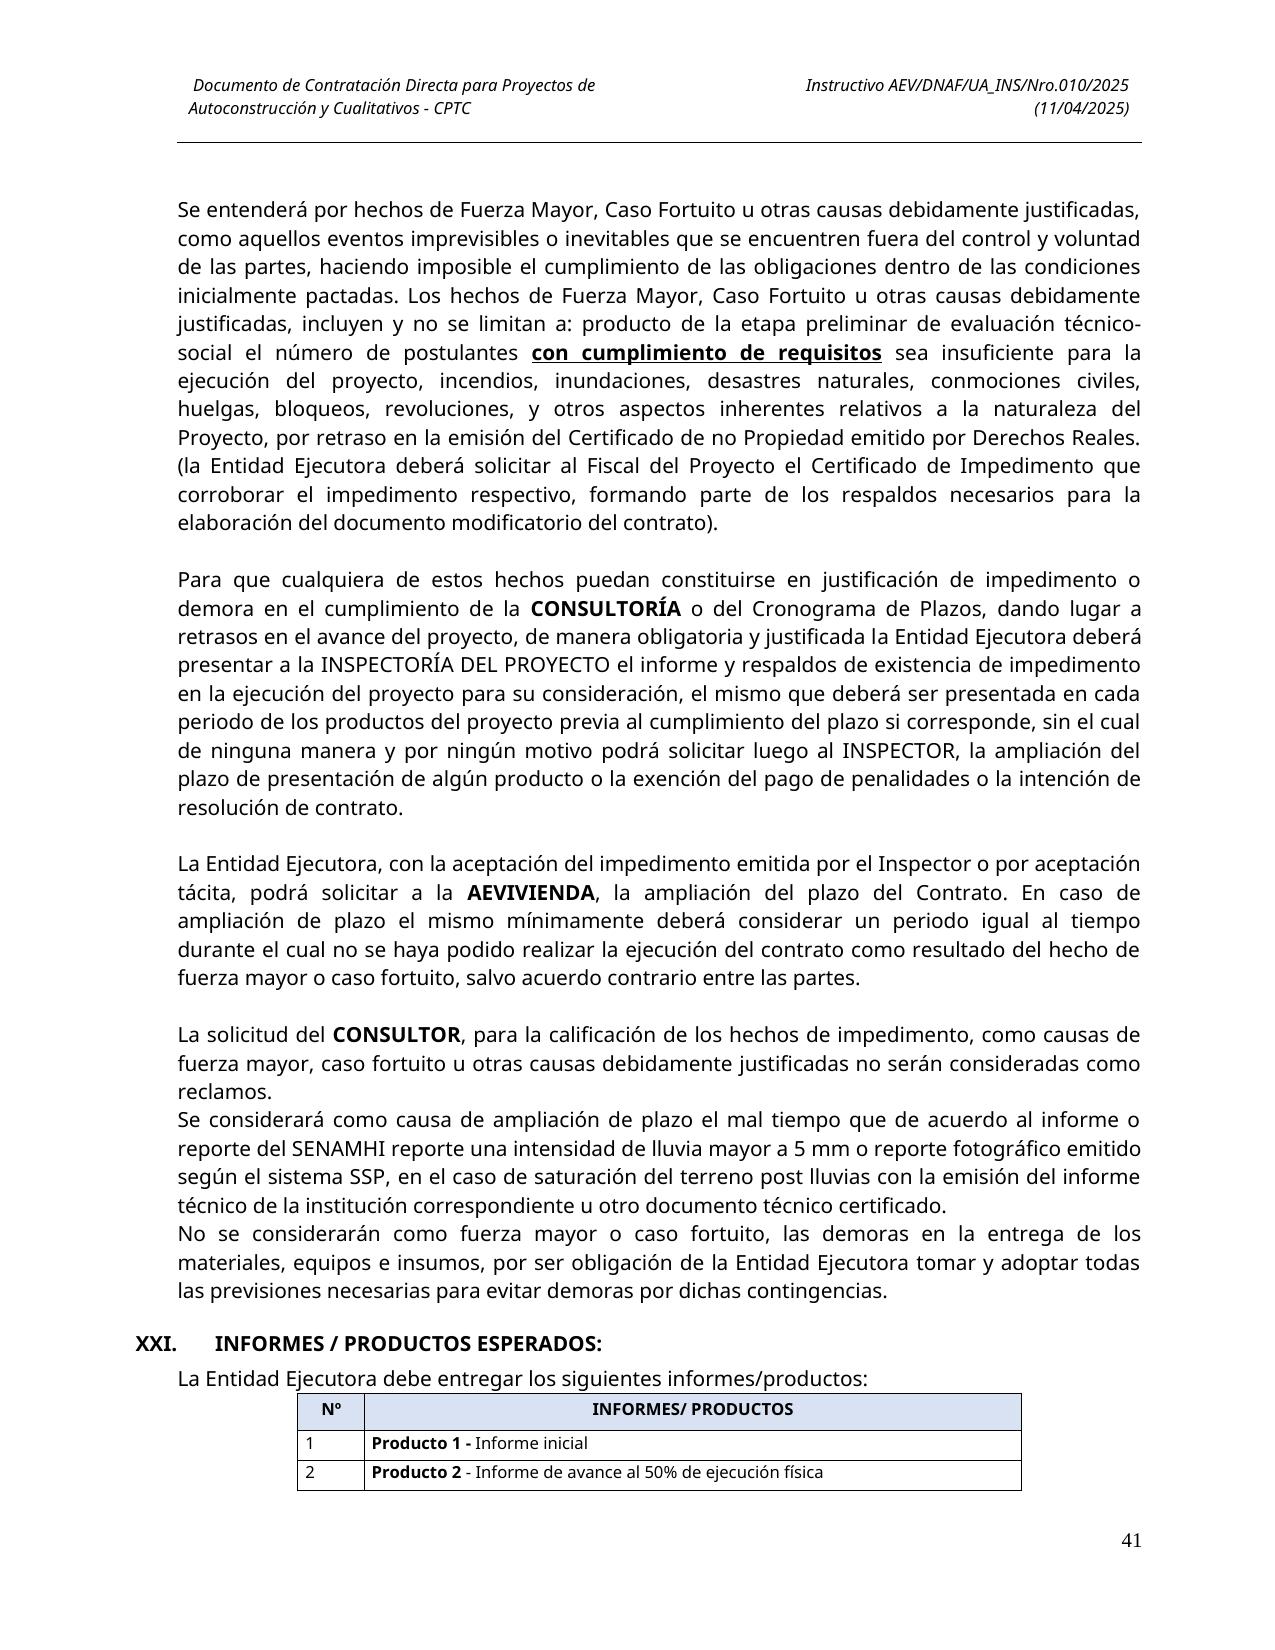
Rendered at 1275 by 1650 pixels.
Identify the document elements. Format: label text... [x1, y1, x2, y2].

table_cell 2 [298, 1461, 364, 1490]
text La Entidad Ejecutora debe entregar los siguientes informes/productos: [177, 1364, 1142, 1393]
table_cell Producto 1 - Informe inicial [365, 1431, 1021, 1460]
text Se considerará como causa de ampliación de plazo el mal tiempo que de acuerdo al informe o reporte del SENAMHI reporte una intensidad de lluvia mayor a 5 mm o reporte fotográfico emitido según el sistema SSP, en el caso de saturación del terreno post lluvias con la emisión del informe técnico de la institución correspondiente u otro documento técnico certificado. [177, 1106, 1142, 1219]
text No se considerarán como fuerza mayor o caso fortuito, las demoras en la entrega de los materiales, equipos e insumos, por ser obligación de la Entidad Ejecutora tomar y adoptar todas las previsiones necesarias para evitar demoras por dichas contingencias. [177, 1219, 1142, 1304]
text Se entenderá por hechos de Fuerza Mayor, Caso Fortuito u otras causas debidamente justificadas, como aquellos eventos imprevisibles o inevitables que se encuentren fuera del control y voluntad de las partes, haciendo imposible el cumplimiento de las obligaciones dentro de las condiciones inicialmente pactadas. Los hechos de Fuerza Mayor, Caso Fortuito u otras causas debidamente justificadas, incluyen y no se limitan a: producto de la etapa preliminar de evaluación técnico-social el número de postulantes con cumplimiento de requisitos sea insuficiente para la ejecución del proyecto, incendios, inundaciones, desastres naturales, conmociones civiles, huelgas, bloqueos, revoluciones, y otros aspectos inherentes relativos a la naturaleza del Proyecto, por retraso en la emisión del Certificado de no Propiedad emitido por Derechos Reales. (la Entidad Ejecutora deberá solicitar al Fiscal del Proyecto el Certificado de Impedimento que corroborar el impedimento respectivo, formando parte de los respaldos necesarios para la elaboración del documento modificatorio del contrato). [177, 196, 1142, 537]
list INFORMES / PRODUCTOS ESPERADOS: [177, 1329, 1142, 1358]
table_header INFORMES/ PRODUCTOS [365, 1394, 1021, 1430]
table_header Nº [298, 1394, 364, 1430]
text Para que cualquiera de estos hechos puedan constituirse en justificación de impedimento o demora en el cumplimiento de la CONSULTORÍA o del Cronograma de Plazos, dando lugar a retrasos en el avance del proyecto, de manera obligatoria y justificada la Entidad Ejecutora deberá presentar a la INSPECTORÍA DEL PROYECTO el informe y respaldos de existencia de impedimento en la ejecución del proyecto para su consideración, el mismo que deberá ser presentada en cada periodo de los productos del proyecto previa al cumplimiento del plazo si corresponde, sin el cual de ninguna manera y por ningún motivo podrá solicitar luego al INSPECTOR, la ampliación del plazo de presentación de algún producto o la exención del pago de penalidades o la intención de resolución de contrato. [177, 565, 1142, 821]
table_cell 1 [298, 1431, 364, 1460]
table_cell Producto 2 - Informe de avance al 50% de ejecución física [365, 1461, 1021, 1490]
text La Entidad Ejecutora, con la aceptación del impedimento emitida por el Inspector o por aceptación tácita, podrá solicitar a la AEVIVIENDA, la ampliación del plazo del Contrato. En caso de ampliación de plazo el mismo mínimamente deberá considerar un periodo igual al tiempo durante el cual no se haya podido realizar la ejecución del contrato como resultado del hecho de fuerza mayor o caso fortuito, salvo acuerdo contrario entre las partes. [177, 849, 1142, 992]
text La solicitud del CONSULTOR, para la calificación de los hechos de impedimento, como causas de fuerza mayor, caso fortuito u otras causas debidamente justificadas no serán consideradas como reclamos. [177, 1020, 1142, 1106]
